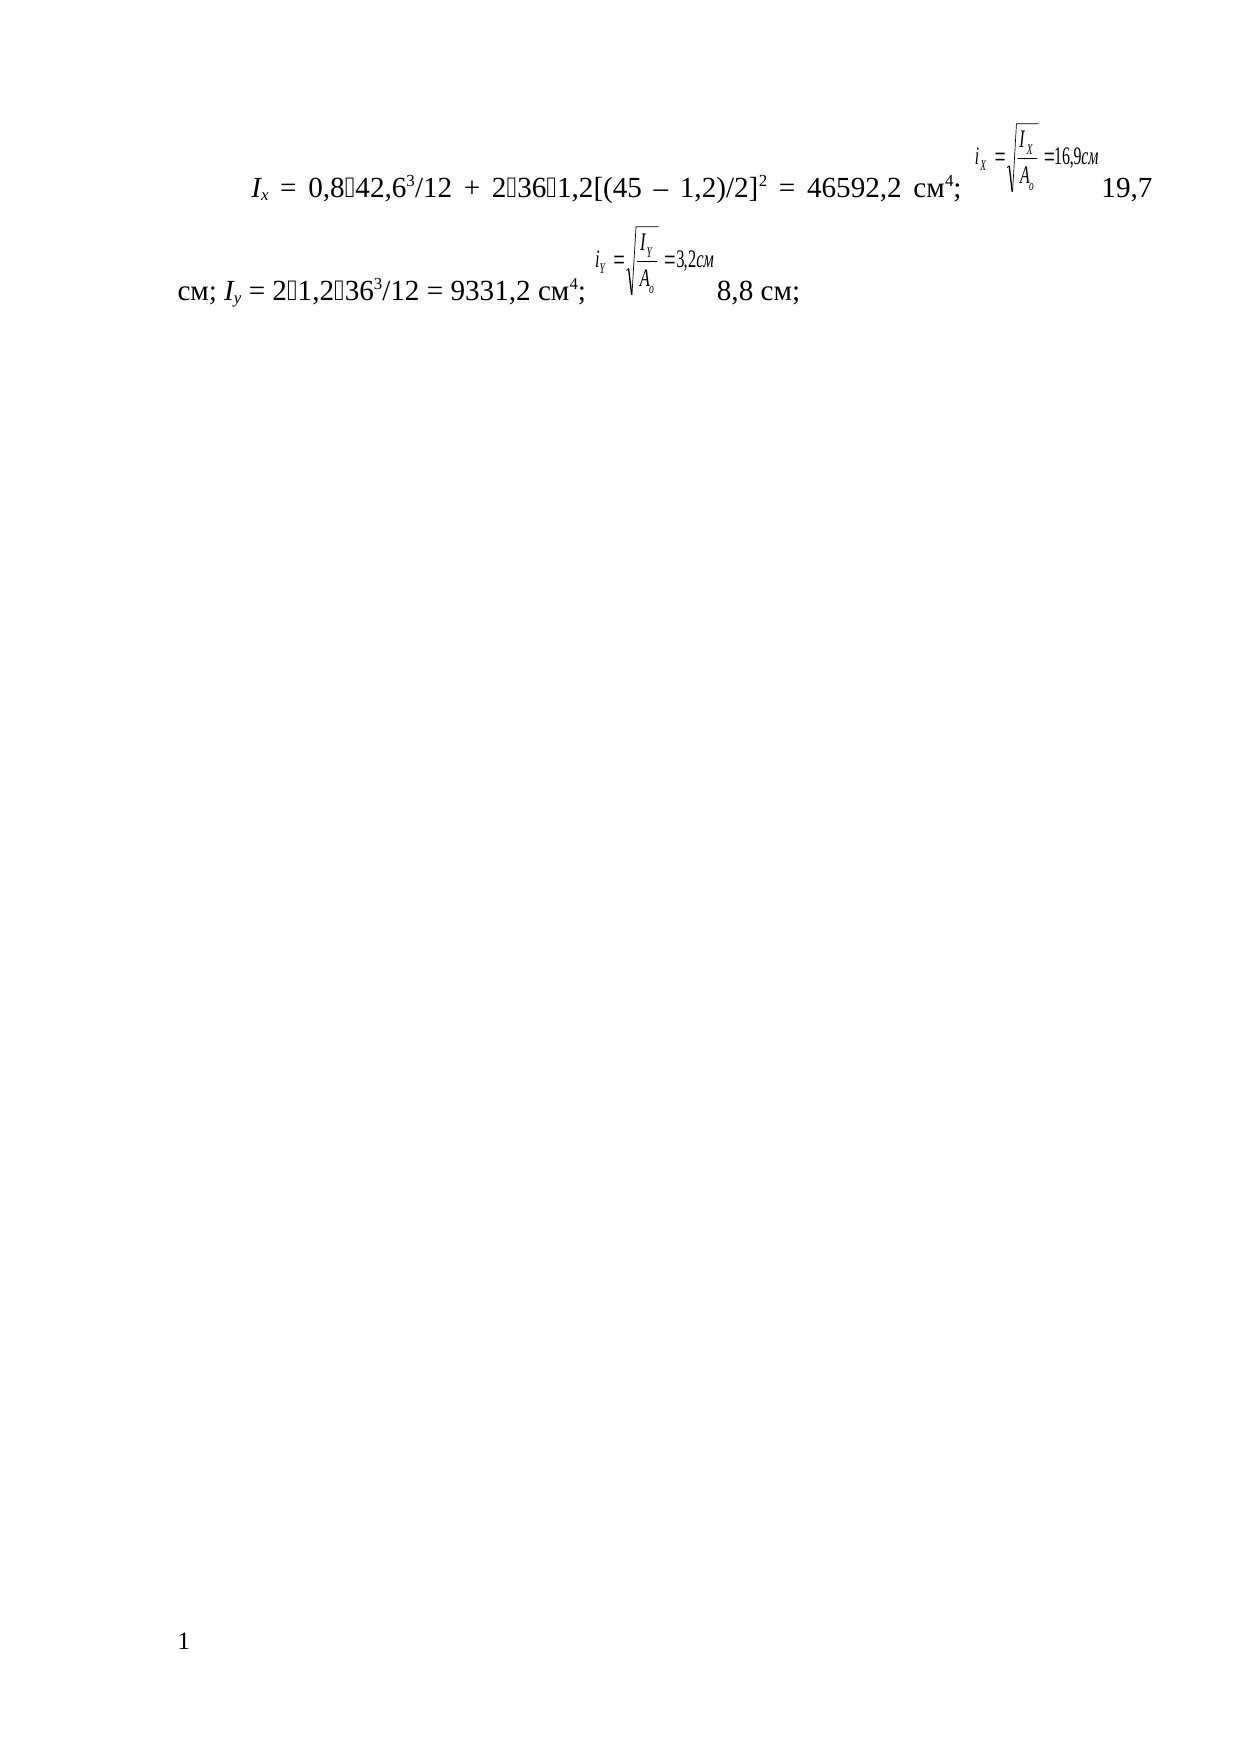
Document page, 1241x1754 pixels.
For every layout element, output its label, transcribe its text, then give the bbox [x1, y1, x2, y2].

text Ix = 0,842,63/12 + 2361,2[(45 – 1,2)/2]2 = 46592,2 см4; 19,7 см; Iу = 21,2363/12 = 9331,2 см4; 8,8 см; [177, 118, 1152, 307]
